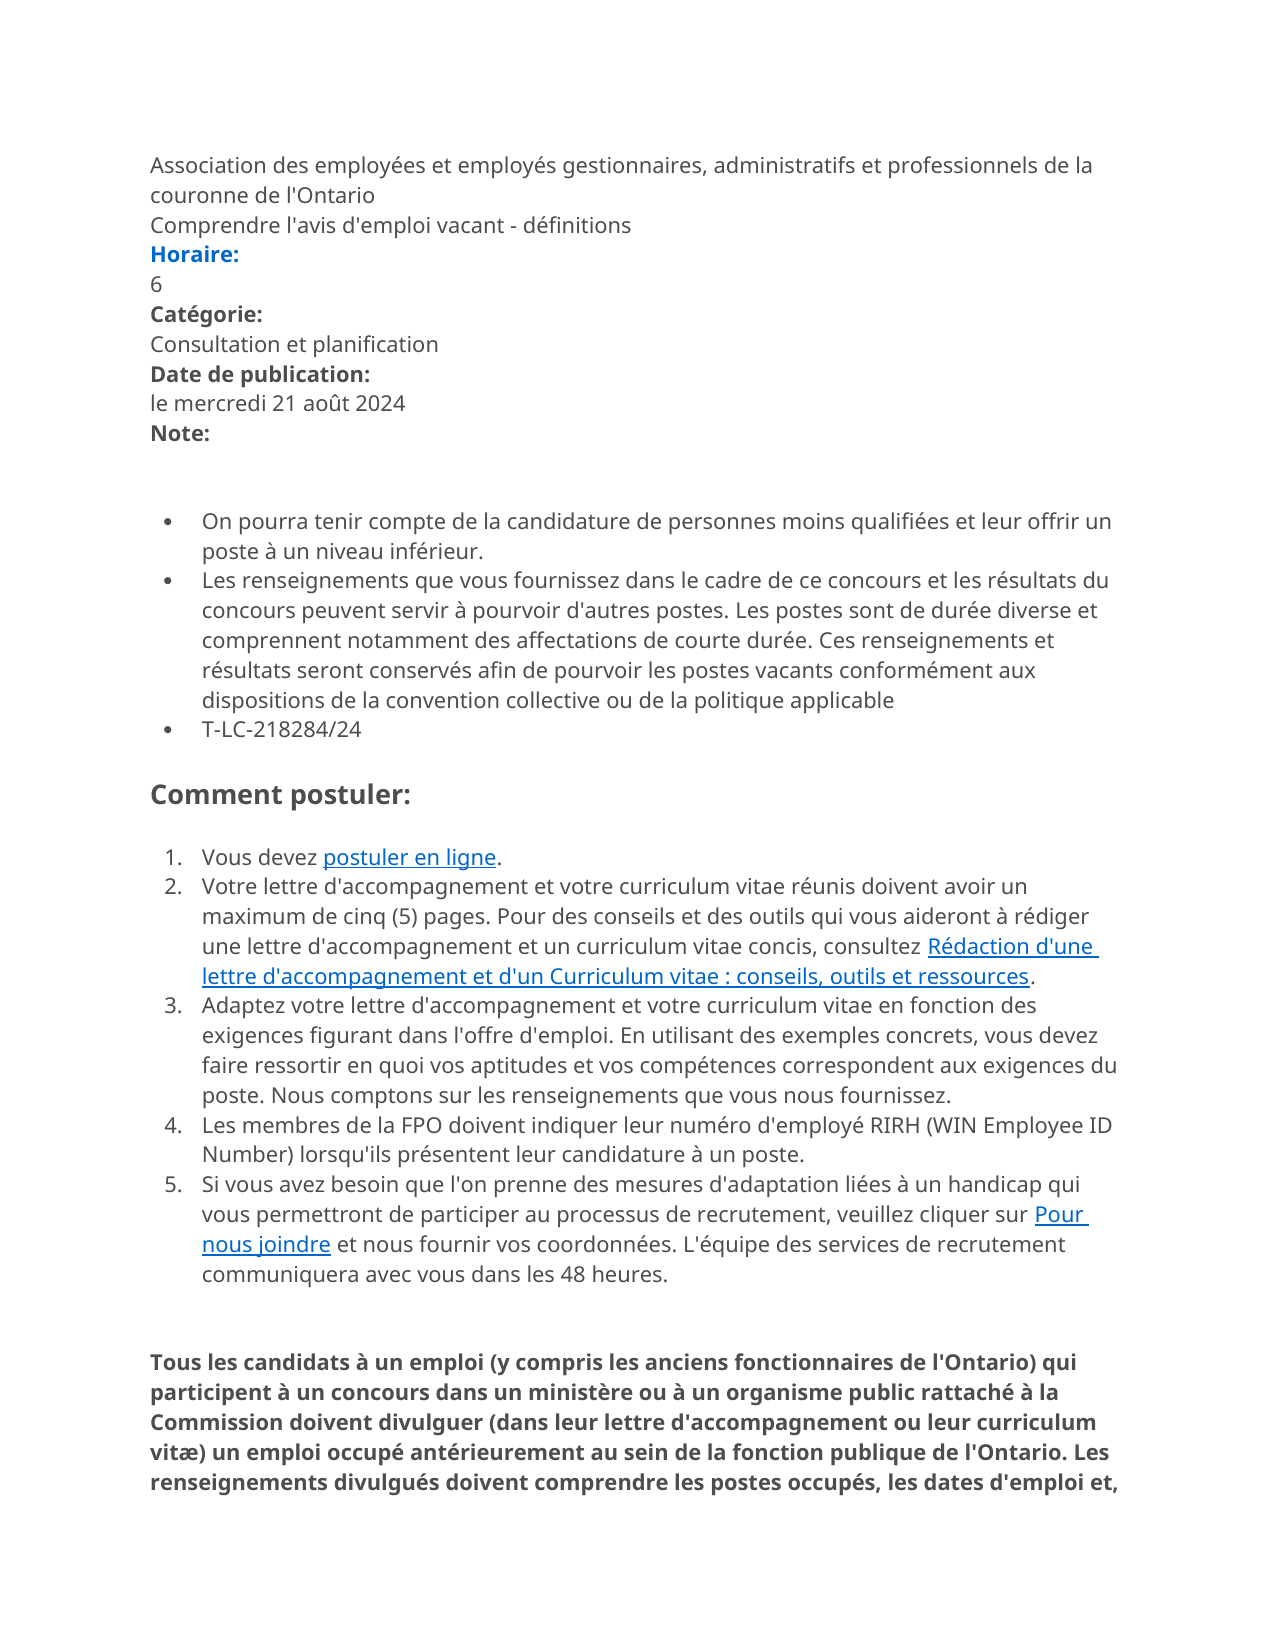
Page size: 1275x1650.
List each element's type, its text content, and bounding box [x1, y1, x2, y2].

text Date de publication: [150, 358, 1125, 388]
list On pourra tenir compte de la candidature de personnes moins qualifiées et leur offrir un poste à un niveau inférieur. [164, 506, 1125, 565]
list Si vous avez besoin que l'on prenne des mesures d'adaptation liées à un handicap qui vous permettront de participer au processus de recrutement, veuillez cliquer sur Pour nous joindre et nous fournir vos coordonnées. L'équipe des services de recrutement communiquera avec vous dans les 48 heures. [164, 1169, 1125, 1288]
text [150, 1347, 1125, 1496]
text le mercredi 21 août 2024 [150, 388, 1125, 418]
list T-LC-218284/24 [164, 714, 1125, 744]
list Les renseignements que vous fournissez dans le cadre de ce concours et les résultats du concours peuvent servir à pourvoir d'autres postes. Les postes sont de durée diverse et comprennent notamment des affectations de courte durée. Ces renseignements et résultats seront conservés afin de pourvoir les postes vacants conformément aux dispositions de la convention collective ou de la politique applicable [164, 565, 1125, 714]
list Adaptez votre lettre d'accompagnement et votre curriculum vitae en fonction des exigences figurant dans l'offre d'emploi. En utilisant des exemples concrets, vous devez faire ressortir en quoi vos aptitudes et vos compétences correspondent aux exigences du poste. Nous comptons sur les renseignements que vous nous fournissez. [164, 990, 1125, 1109]
text 6 [150, 269, 1125, 299]
text Comment postuler: [150, 775, 1125, 812]
list Votre lettre d'accompagnement et votre curriculum vitae réunis doivent avoir un maximum de cinq (5) pages. Pour des conseils et des outils qui vous aideront à rédiger une lettre d'accompagnement et un curriculum vitae concis, consultez Rédaction d'une lettre d'accompagnement et d'un Curriculum vitae : conseils, outils et ressources. [164, 871, 1125, 990]
list Vous devez postuler en ligne. [164, 841, 1125, 871]
text Consultation et planification [150, 329, 1125, 358]
text Horaire: [150, 239, 1125, 269]
list Les membres de la FPO doivent indiquer leur numéro d'employé RIRH (WIN Employee ID Number) lorsqu'ils présentent leur candidature à un poste. [164, 1109, 1125, 1169]
text Association des employées et employés gestionnaires, administratifs et professionnels de la couronne de l'Ontario [150, 150, 1125, 209]
text Comprendre l'avis d'emploi vacant - définitions [150, 209, 1125, 239]
text Catégorie: [150, 299, 1125, 329]
text Note: [150, 418, 1125, 477]
